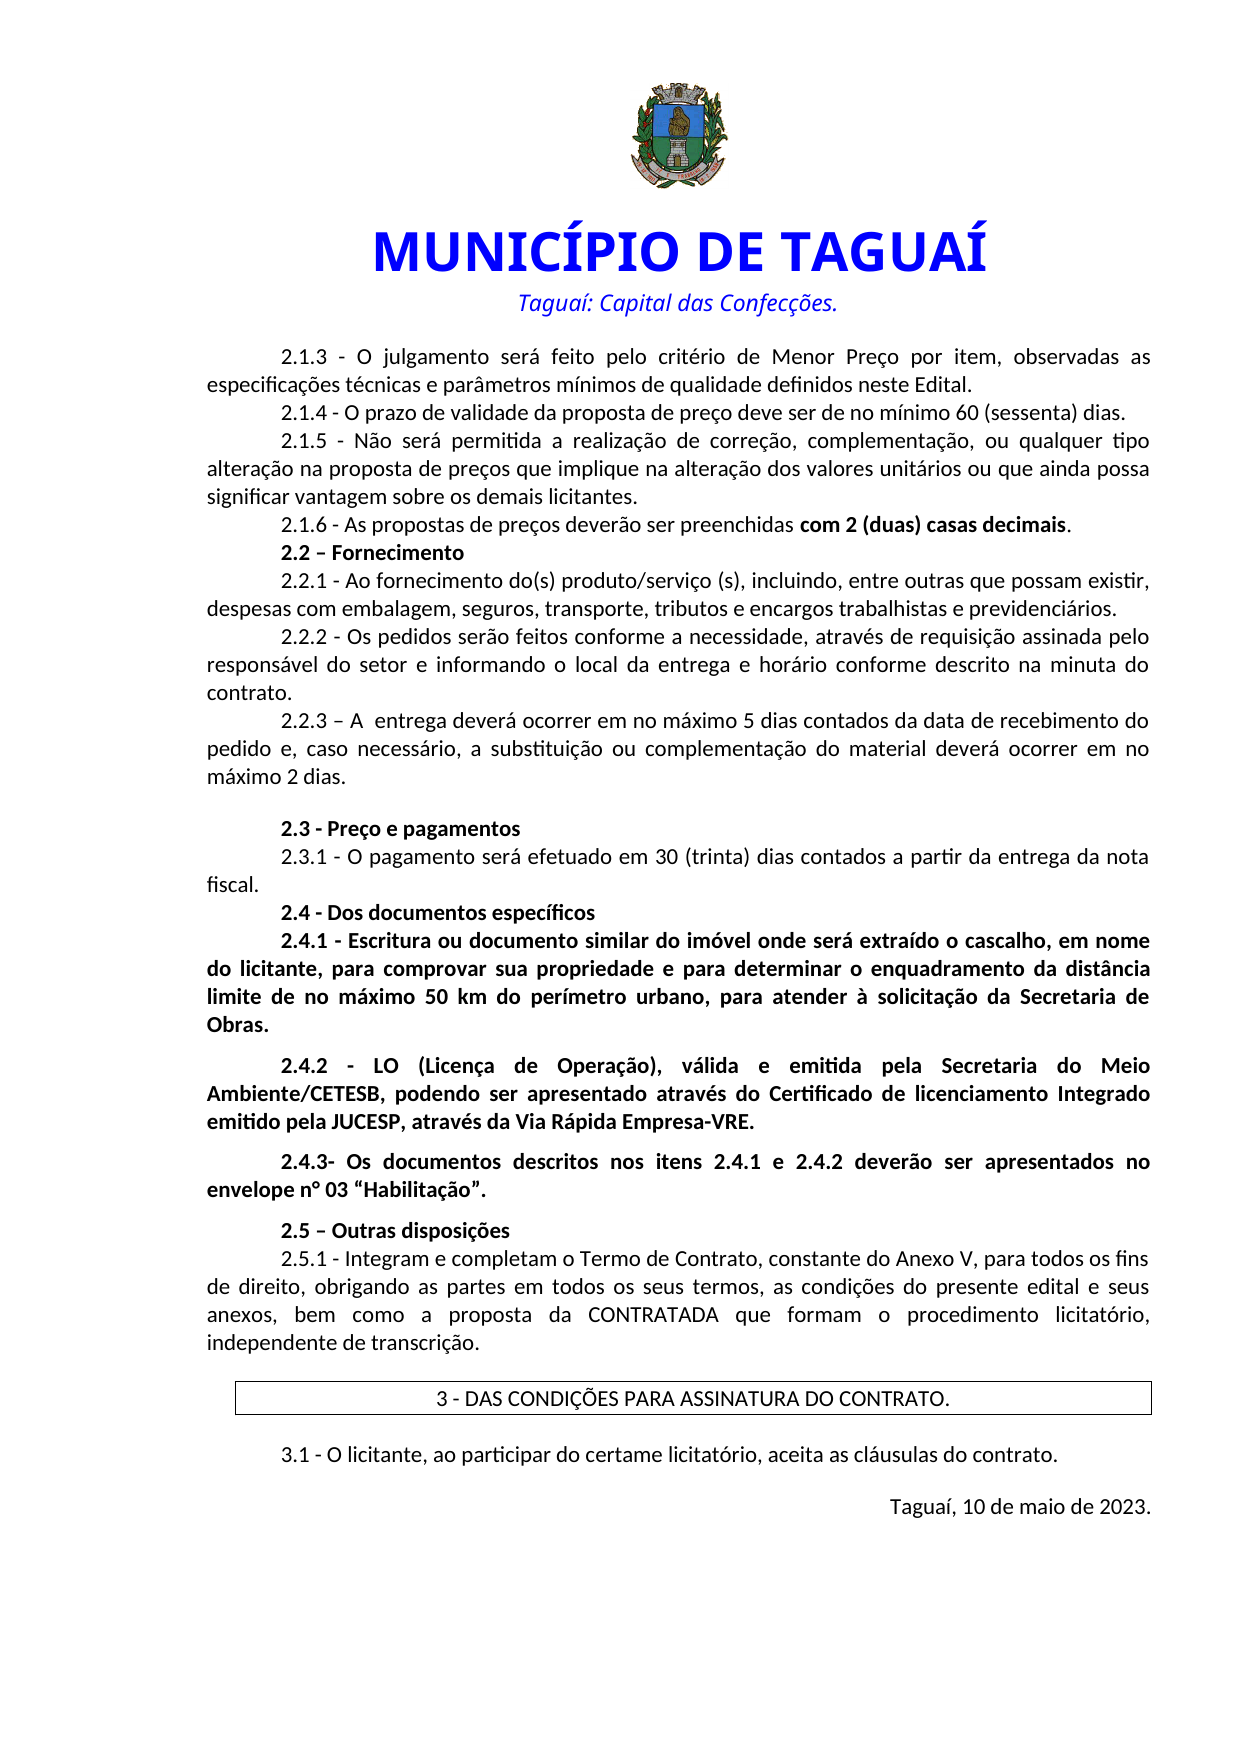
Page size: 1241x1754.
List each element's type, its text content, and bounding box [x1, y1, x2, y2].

text 2.3 - Preço e pagamentos [207, 814, 1152, 842]
text Taguaí, 10 de maio de 2023. [207, 1492, 1152, 1520]
text 2.1.5 - Não será permitida a realização de correção, complementação, ou qualquer tipo alteração na proposta de preços que implique na alteração dos valores unitários ou que ainda possa significar vantagem sobre os demais licitantes. [207, 426, 1152, 510]
text 2.2.3 – A entrega deverá ocorrer em no máximo 5 dias contados da data de recebimento do pedido e, caso necessário, a substituição ou complementação do material deverá ocorrer em no máximo 2 dias. [207, 706, 1152, 790]
text 2.4.1 - Escritura ou documento similar do imóvel onde será extraído o cascalho, em nome do licitante, para comprovar sua propriedade e para determinar o enquadramento da distância limite de no máximo 50 km do perímetro urbano, para atender à solicitação da Secretaria de Obras. [207, 926, 1152, 1038]
text 2.5.1 - Integram e completam o Termo de Contrato, constante do Anexo V, para todos os fins de direito, obrigando as partes em todos os seus termos, as condições do presente edital e seus anexos, bem como a proposta da CONTRATADA que formam o procedimento licitatório, independente de transcrição. [207, 1244, 1152, 1356]
text 2.4.3- Os documentos descritos nos itens 2.4.1 e 2.4.2 deverão ser apresentados no envelope n° 03 “Habilitação”. [207, 1147, 1152, 1203]
text 2.4 - Dos documentos específicos [207, 898, 1152, 926]
text 2.2 – Fornecimento [207, 538, 1152, 566]
text 2.1.4 - O prazo de validade da proposta de preço deve ser de no mínimo 60 (sessenta) dias. [207, 398, 1152, 426]
text 2.5 – Outras disposições [207, 1216, 1152, 1244]
text 2.2.2 - Os pedidos serão feitos conforme a necessidade, através de requisição assinada pelo responsável do setor e informando o local da entrega e horário conforme descrito na minuta do contrato. [207, 622, 1152, 706]
text 2.4.2 - LO (Licença de Operação), válida e emitida pela Secretaria do Meio Ambiente/CETESB, podendo ser apresentado através do Certificado de licenciamento Integrado emitido pela JUCESP, através da Via Rápida Empresa-VRE. [207, 1051, 1152, 1135]
text 3 - DAS CONDIÇÕES PARA ASSINATURA DO CONTRATO. [236, 1382, 1151, 1414]
text 3.1 - O licitante, ao participar do certame licitatório, aceita as cláusulas do contrato. [207, 1440, 1152, 1468]
text 2.1.3 - O julgamento será feito pelo critério de Menor Preço por item, observadas as especificações técnicas e parâmetros mínimos de qualidade definidos neste Edital. [207, 342, 1152, 398]
text 2.3.1 - O pagamento será efetuado em 30 (trinta) dias contados a partir da entrega da nota fiscal. [207, 842, 1152, 898]
text 2.2.1 - Ao fornecimento do(s) produto/serviço (s), incluindo, entre outras que possam existir, despesas com embalagem, seguros, transporte, tributos e encargos trabalhistas e previdenciários. [207, 566, 1152, 622]
text 2.1.6 - As propostas de preços deverão ser preenchidas com 2 (duas) casas decimais. [207, 510, 1152, 538]
